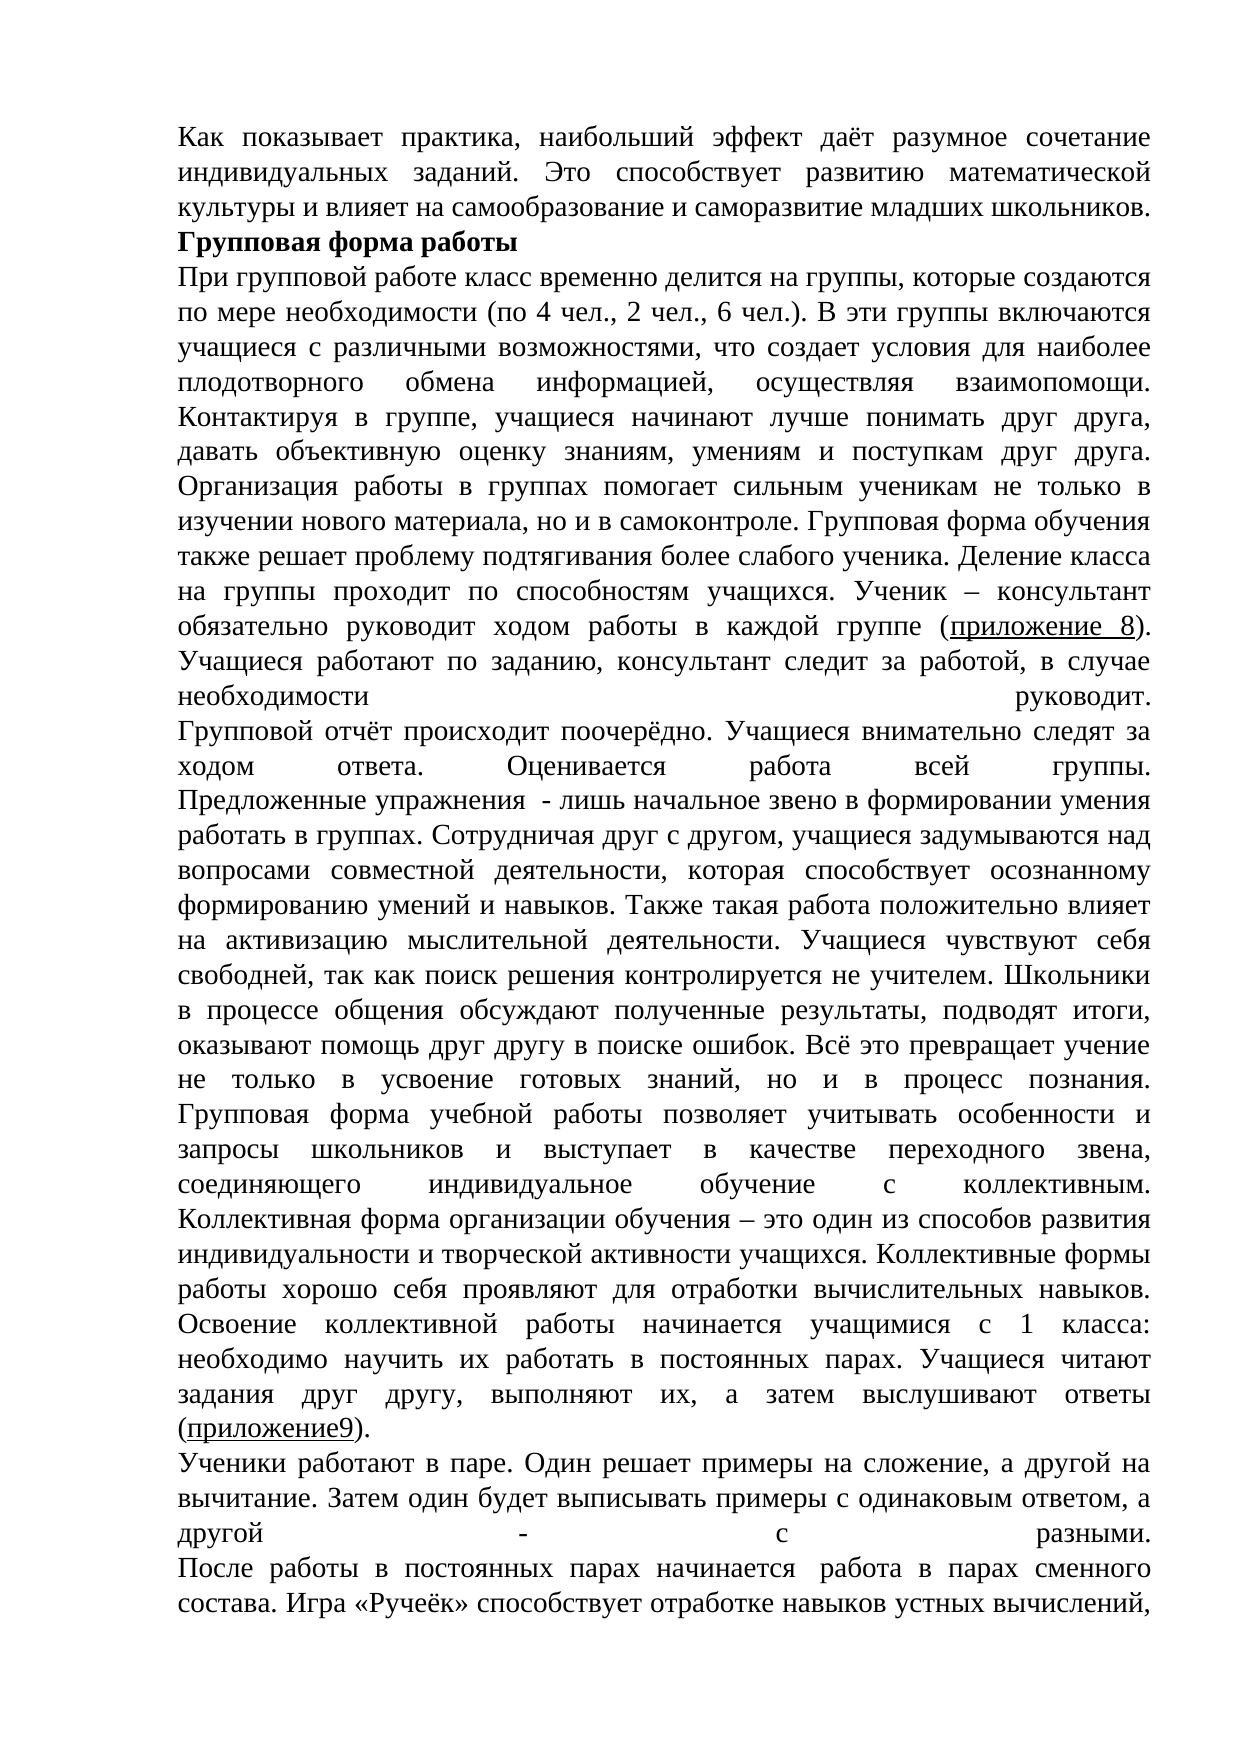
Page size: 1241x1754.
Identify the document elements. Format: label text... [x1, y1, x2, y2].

text Групповая форма работы [177, 223, 1152, 258]
text Как показывает практика, наибольший эффект даёт разумное сочетание индивидуальных заданий. Это способствует развитию математической культуры и влияет на самообразование и саморазвитие младших школьников. [177, 118, 1152, 223]
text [177, 258, 1152, 1619]
